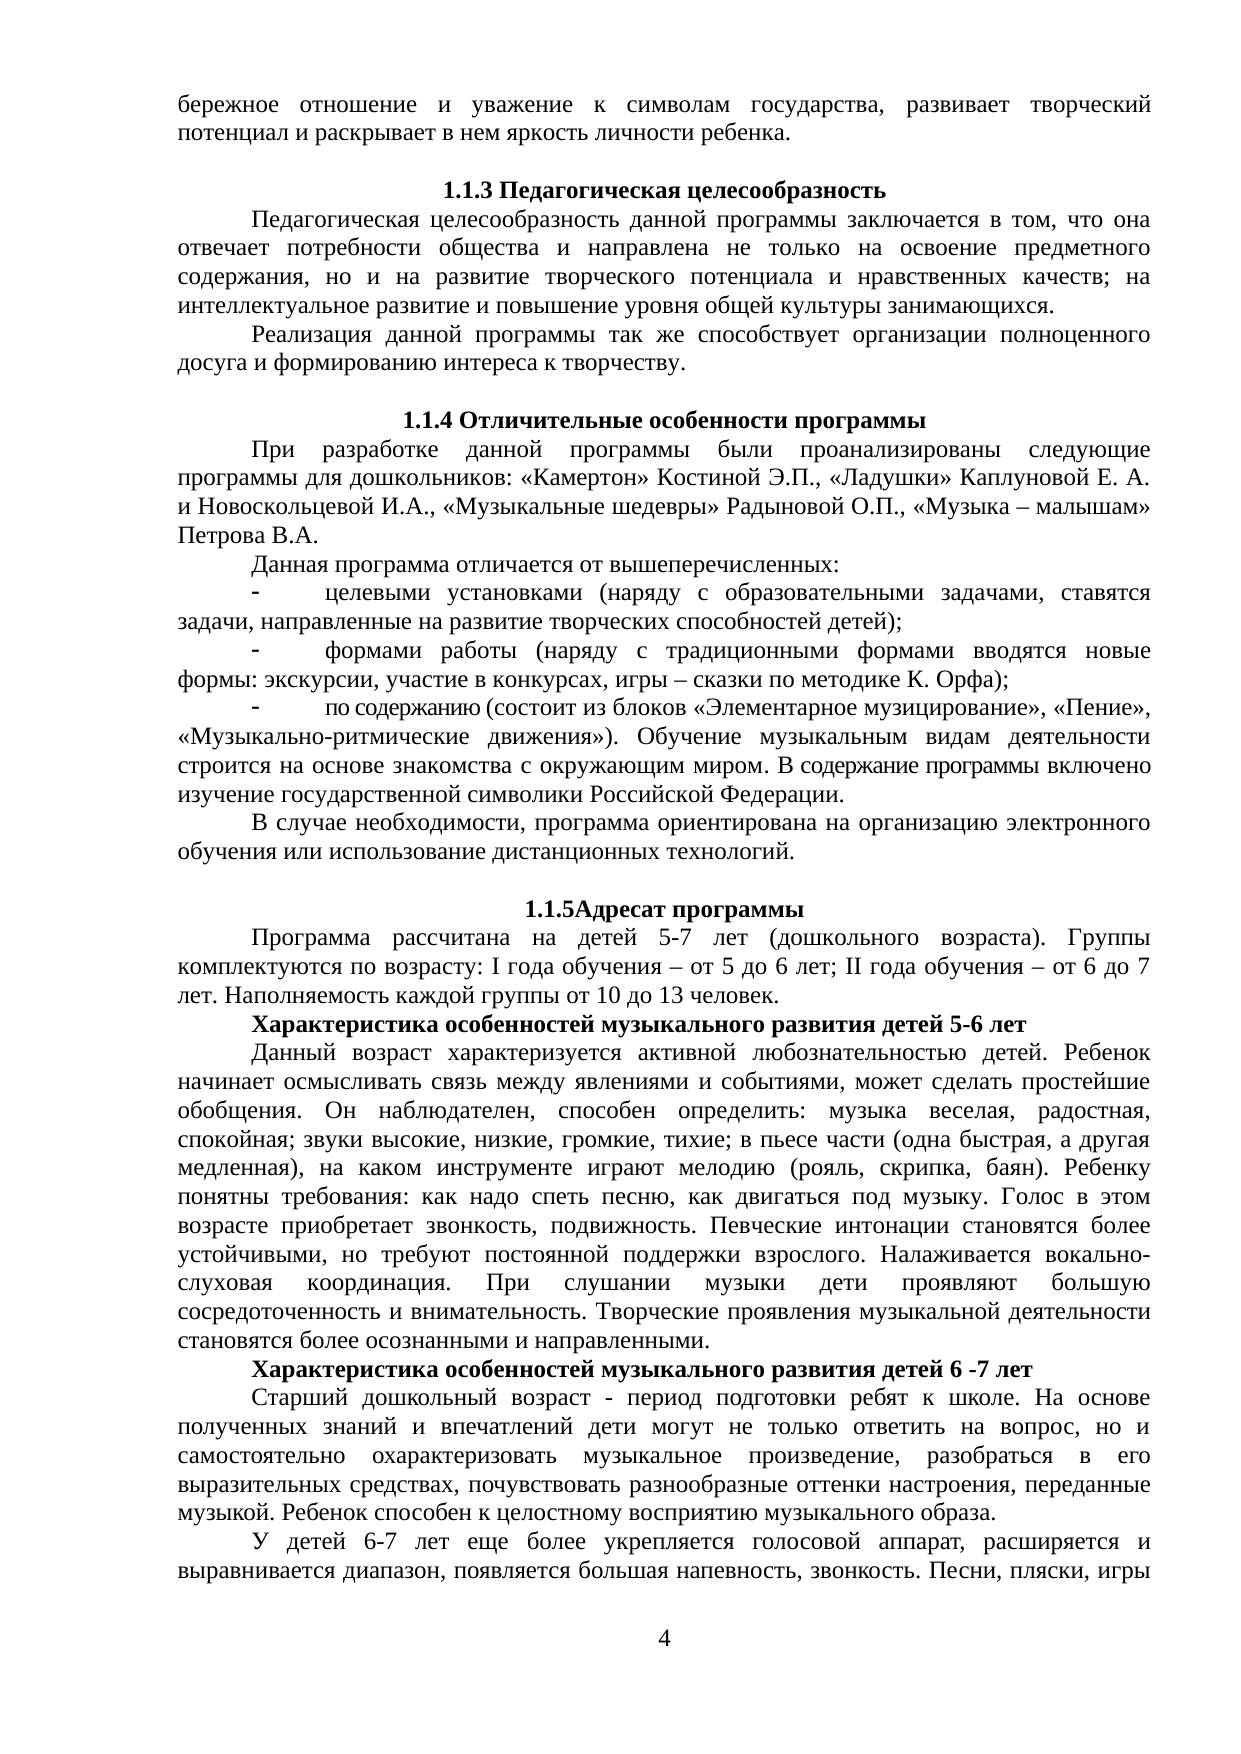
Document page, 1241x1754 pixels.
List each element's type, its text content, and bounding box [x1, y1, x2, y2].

list целевыми установками (наряду с образовательными задачами, ставятся задачи, направленные на развитие творческих способностей детей); [177, 577, 1152, 635]
text Характеристика особенностей музыкального развития детей 6 -7 лет [177, 1354, 1152, 1382]
text Данная программа отличается от вышеперечисленных: [177, 549, 1152, 577]
list по содержанию (состоит из блоков «Элементарное музицирование», «Пение», «Музыкально-ритмические движения»). Обучение музыкальным видам деятельности строится на основе знакомства с окружающим миром. В содержание программы включено изучение государственной символики Российской Федерации. [177, 692, 1152, 807]
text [177, 89, 1152, 146]
text 1.1.5Адресат программы [177, 894, 1152, 922]
text Старший дошкольный возраст - период подготовки ребят к школе. На основе полученных знаний и впечатлений дети могут не только ответить на вопрос, но и самостоятельно охарактеризовать музыкальное произведение, разобраться в его выразительных средствах, почувствовать разнообразные оттенки настроения, переданные музыкой. Ребенок способен к целостному восприятию музыкального образа. [177, 1382, 1152, 1526]
text 1.1.3 Педагогическая целесообразность [177, 175, 1152, 204]
text Педагогическая целесообразность данной программы заключается в том, что она отвечает потребности общества и направлена не только на освоение предметного содержания, но и на развитие творческого потенциала и нравственных качеств; на интеллектуальное развитие и повышение уровня общей культуры занимающихся. [177, 204, 1152, 319]
list формами работы (наряду с традиционными формами вводятся новые формы: экскурсии, участие в конкурсах, игры – сказки по методике К. Орфа); [177, 635, 1152, 692]
text В случае необходимости, программа ориентирована на организацию электронного обучения или использование дистанционных технологий. [177, 807, 1152, 865]
text Реализация данной программы так же способствует организации полноценного досуга и формированию интереса к творчеству. [177, 319, 1152, 376]
text Программа рассчитана на детей 5-7 лет (дошкольного возраста). Группы комплектуются по возрасту: I года обучения – от 5 до 6 лет; II года обучения – от 6 до 7 лет. Наполняемость каждой группы от 10 до 13 человек. [177, 922, 1152, 1009]
text При разработке данной программы были проанализированы следующие программы для дошкольников: «Камертон» Костиной Э.П., «Ладушки» Каплуновой Е. А. и Новоскольцевой И.А., «Музыкальные шедевры» Радыновой О.П., «Музыка – малышам» Петрова В.А. [177, 434, 1152, 549]
text Данный возраст характеризуется активной любознательностью детей. Ребенок начинает осмысливать связь между явлениями и событиями, может сделать простейшие обобщения. Он наблюдателен, способен определить: музыка веселая, радостная, спокойная; звуки высокие, низкие, громкие, тихие; в пьесе части (одна быстрая, а другая медленная), на каком инструменте играют мелодию (рояль, скрипка, баян). Ребенку понятны требования: как надо спеть песню, как двигаться под музыку. Голос в этом возрасте приобретает звонкость, подвижность. Певческие интонации становятся более устойчивыми, но требуют постоянной поддержки взрослого. Налаживается вокально-слуховая координация. При слушании музыки дети проявляют большую сосредоточенность и внимательность. Творческие проявления музыкальной деятельности становятся более осознанными и направленными. [177, 1037, 1152, 1354]
text 1.1.4 Отличительные особенности программы [177, 405, 1152, 434]
text Характеристика особенностей музыкального развития детей 5-6 лет [177, 1009, 1152, 1037]
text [177, 1526, 1152, 1584]
